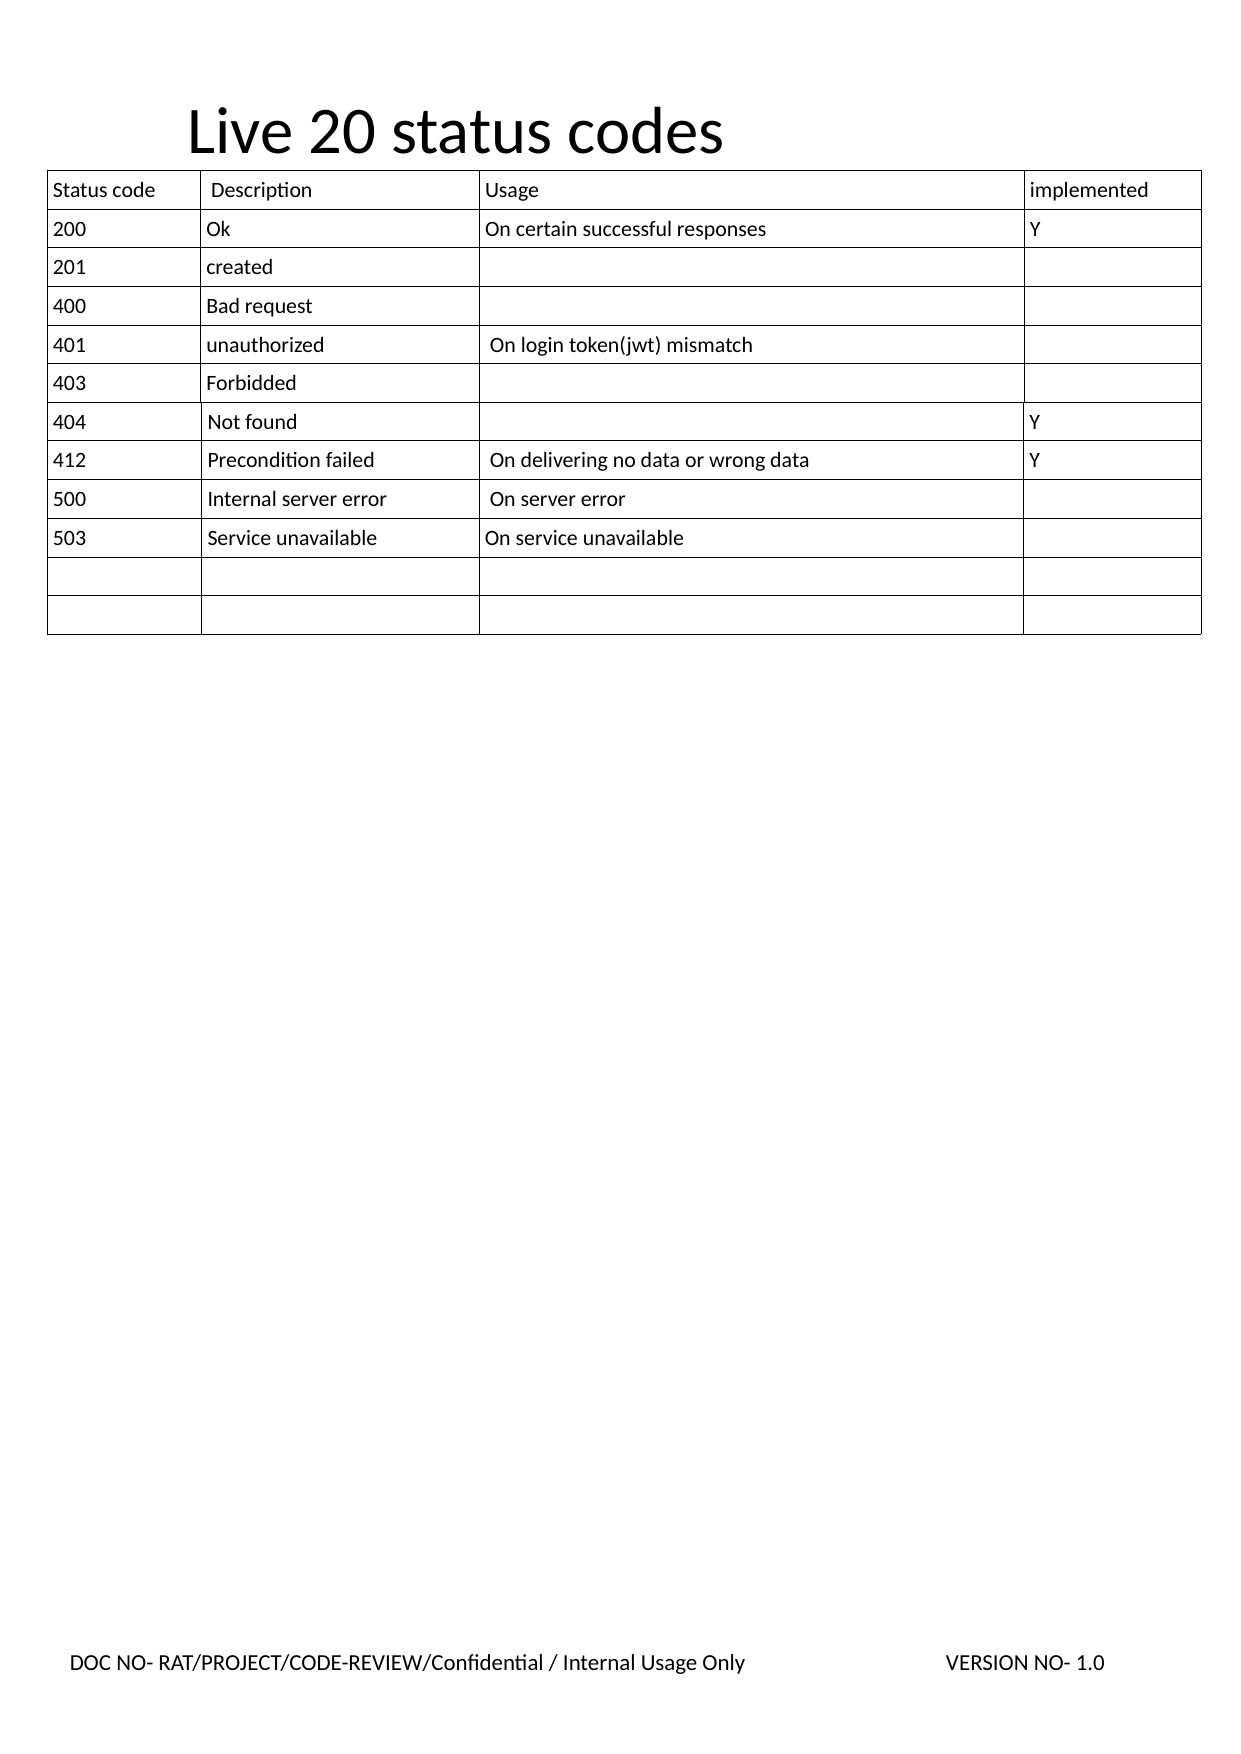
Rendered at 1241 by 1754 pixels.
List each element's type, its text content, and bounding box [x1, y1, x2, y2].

table_cell 412 [48, 441, 201, 479]
table_header 404 [48, 403, 201, 440]
table_cell 201 [48, 248, 200, 286]
table_cell 503 [48, 519, 201, 556]
table_cell [202, 558, 479, 595]
table_cell On login token(jwt) mismatch [480, 326, 1024, 363]
table_cell On certain successful responses [480, 210, 1024, 247]
table_cell [1024, 558, 1201, 595]
table_cell [202, 596, 479, 634]
table_cell [480, 287, 1024, 324]
table_cell Precondition failed [202, 441, 479, 479]
table_cell 200 [48, 210, 200, 247]
table_header [480, 403, 1023, 440]
table_cell [480, 248, 1024, 286]
table_cell 401 [48, 326, 200, 363]
table_cell Bad request [201, 287, 479, 324]
table_header Usage [480, 171, 1024, 208]
table_cell [1025, 364, 1201, 402]
table_header Description [201, 171, 479, 208]
table_cell [1024, 480, 1201, 518]
table_cell On server error [480, 480, 1023, 518]
table_cell Service unavailable [202, 519, 479, 556]
table_cell Y [1024, 441, 1201, 479]
table_cell 403 [48, 364, 200, 402]
table_cell [480, 558, 1023, 595]
table_cell [48, 558, 201, 595]
table_cell unauthorized [201, 326, 479, 363]
table_cell [480, 364, 1024, 402]
table_cell [1024, 519, 1201, 556]
table_cell On delivering no data or wrong data [480, 441, 1023, 479]
table_cell [1025, 287, 1201, 324]
table_cell Forbidded [201, 364, 479, 402]
table_header implemented [1025, 171, 1201, 208]
table_cell On service unavailable [480, 519, 1023, 556]
table_header Y [1024, 403, 1201, 440]
table_cell Internal server error [202, 480, 479, 518]
table_cell 500 [48, 480, 201, 518]
table_cell created [201, 248, 479, 286]
table_cell Ok [201, 210, 479, 247]
table_cell 400 [48, 287, 200, 324]
table_cell [480, 596, 1023, 634]
table_cell [1024, 596, 1201, 634]
table_cell [48, 596, 201, 634]
table_header Not found [202, 403, 479, 440]
table_header Status code [48, 171, 200, 208]
table_cell Y [1025, 210, 1201, 247]
table_cell [1025, 326, 1201, 363]
table_cell [1025, 248, 1201, 286]
